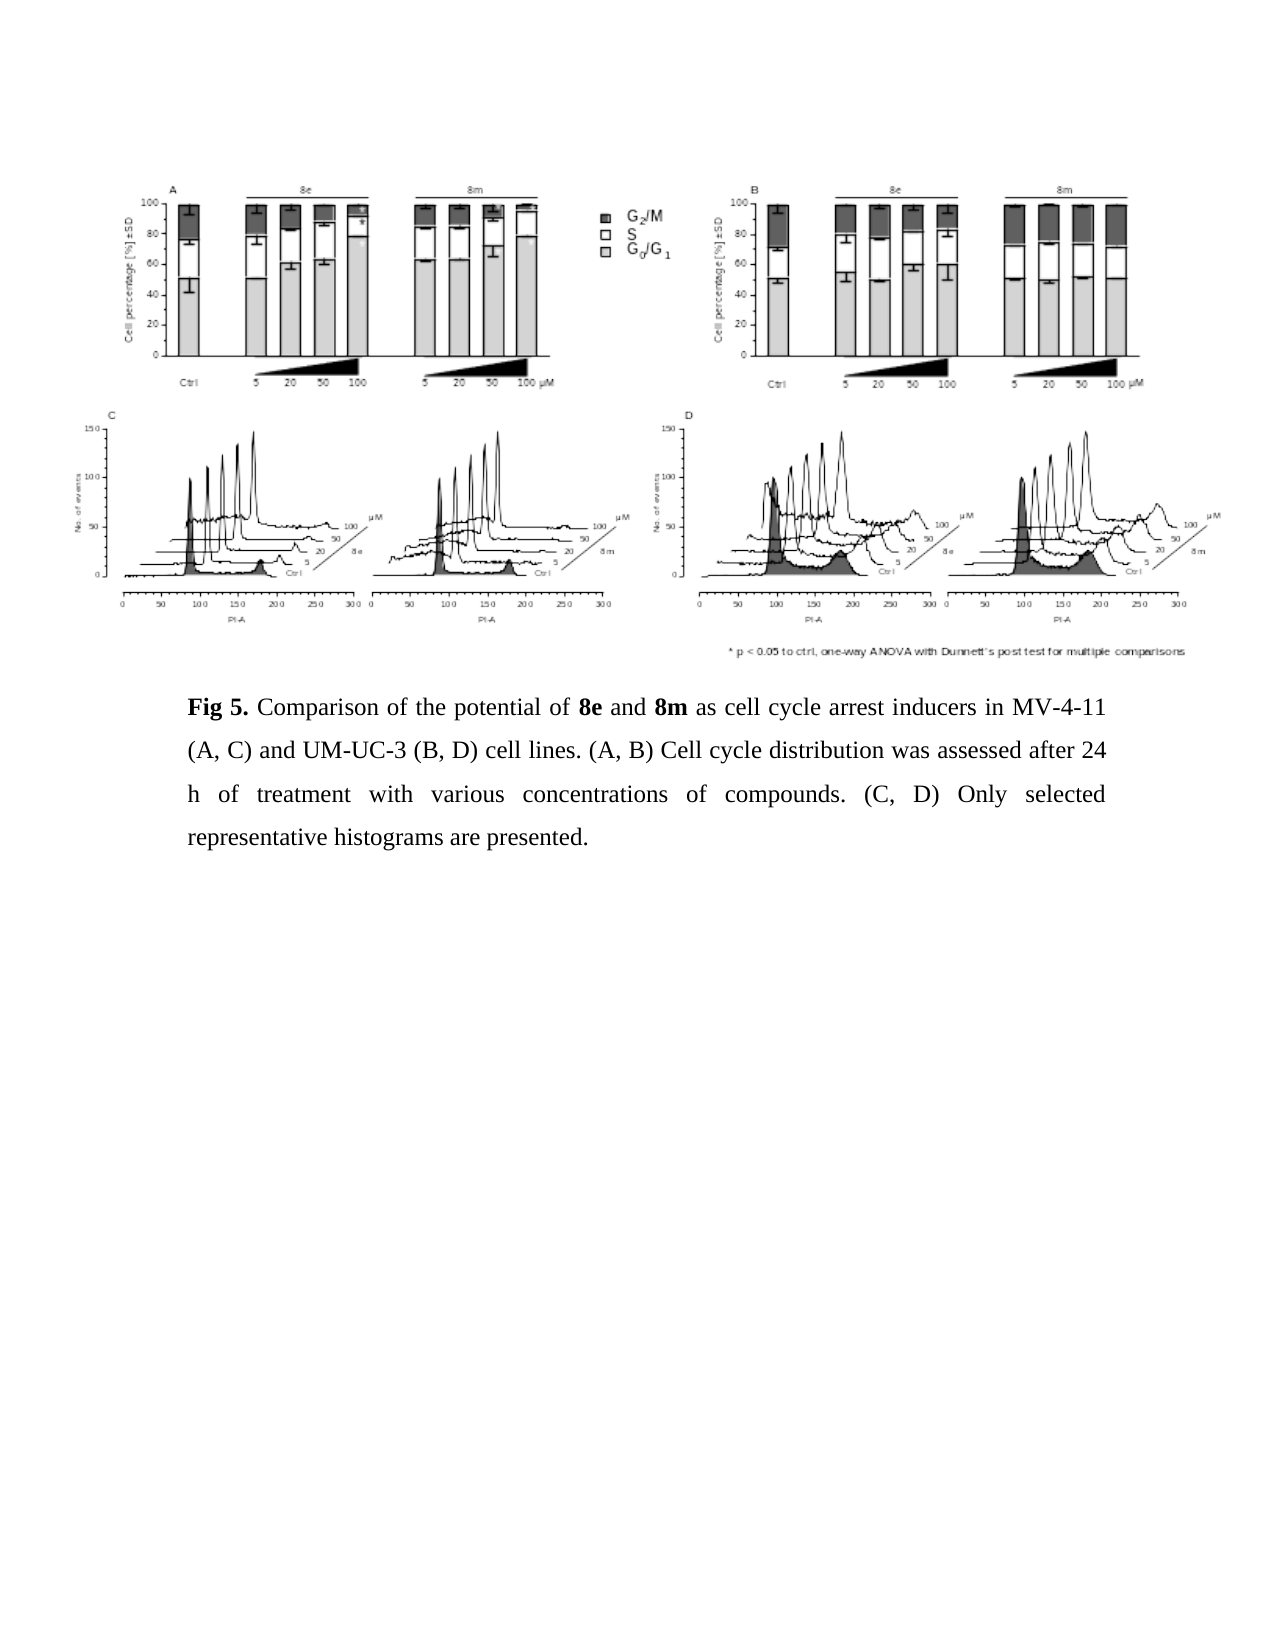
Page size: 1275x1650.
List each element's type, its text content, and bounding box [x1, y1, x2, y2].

text Fig 5. Comparison of the potential of 8e and 8m as cell cycle arrest inducers in MV-4-11 (A, C) and UM-UC-3 (B, D) cell lines. (A, B) Cell cycle distribution was assessed after 24 h of treatment with various concentrations of compounds. (C, D) Only selected representative histograms are presented. [187, 692, 1107, 851]
